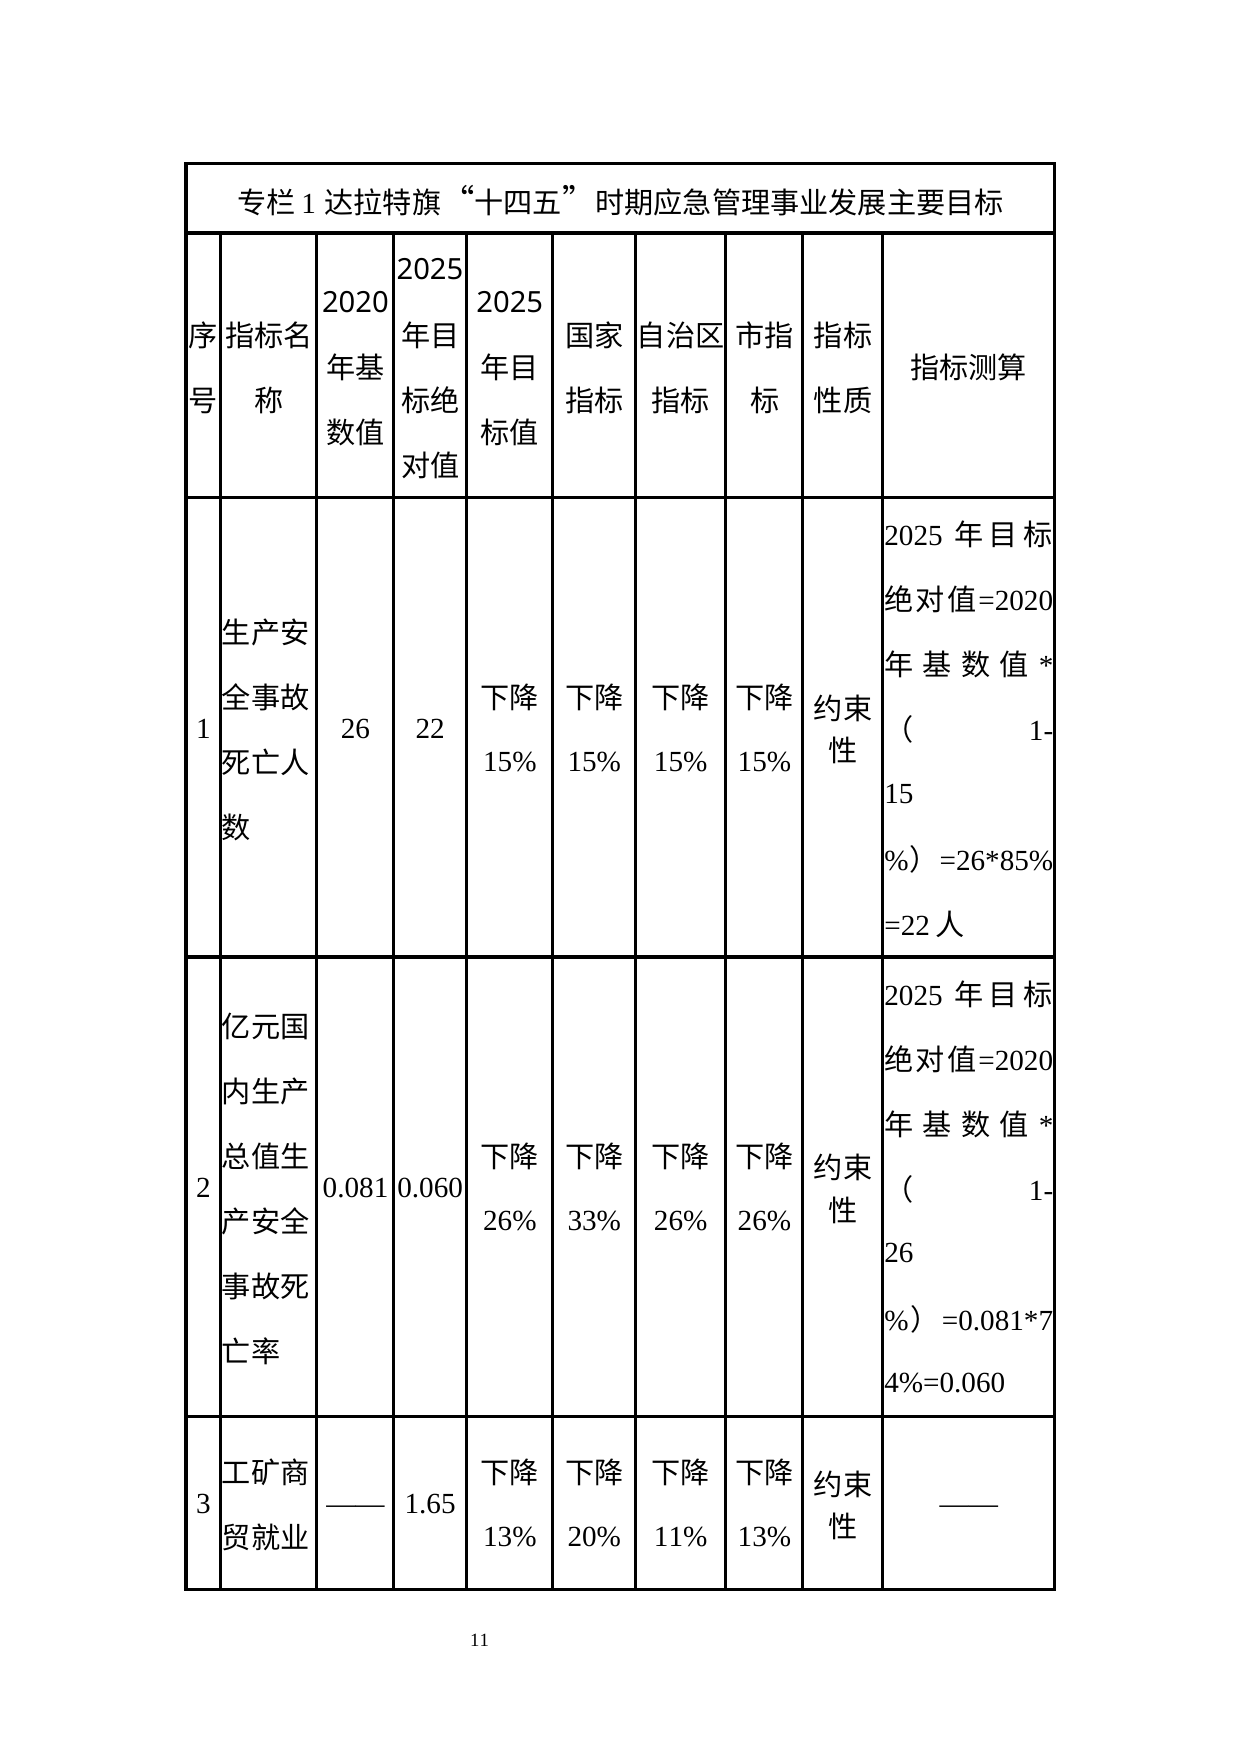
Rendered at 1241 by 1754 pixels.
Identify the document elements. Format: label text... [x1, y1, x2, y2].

table_cell —— [884, 1418, 1053, 1588]
table_cell 下降26% [468, 959, 551, 1415]
table_cell 2025年目标绝对值 [395, 235, 465, 496]
table_cell 0.081 [318, 959, 392, 1415]
table_header 专栏1 达拉特旗“十四五”时期应急管理事业发展主要目标 [188, 165, 1053, 231]
table_cell 约束性 [804, 1418, 881, 1588]
table_cell 26 [318, 499, 392, 955]
table_cell 序号 [188, 235, 219, 496]
table_cell 1 [188, 499, 219, 955]
table_cell 2025年目标绝对值=2020年基数值*（1-15%）=26*85%=22人 [884, 499, 1053, 955]
table_cell 指标测算 [884, 235, 1053, 496]
table_cell 下降13% [727, 1418, 801, 1588]
table_cell 自治区 指标 [637, 235, 724, 496]
table_cell 指标性质 [804, 235, 881, 496]
table_cell 下降33% [554, 959, 634, 1415]
table_cell 下降26% [637, 959, 724, 1415]
table_cell 下降15% [468, 499, 551, 955]
table_cell 1.65 [395, 1418, 465, 1588]
table_cell 市指标 [727, 235, 801, 496]
table_cell 生产安全事故死亡人数 [222, 499, 315, 955]
table_cell 约束性 [804, 499, 881, 955]
table_cell 2025年目标值 [468, 235, 551, 496]
table_cell 国家 指标 [554, 235, 634, 496]
table_cell 工矿商贸就业人员十万人生产安全事故死亡率 [222, 1418, 315, 1588]
table_cell 2 [188, 959, 219, 1415]
table_cell 下降26% [727, 959, 801, 1415]
table_cell 下降15% [727, 499, 801, 955]
table_cell 下降15% [637, 499, 724, 955]
table_cell —— [318, 1418, 392, 1588]
table_cell 2020年基数值 [318, 235, 392, 496]
table_cell 下降15% [554, 499, 634, 955]
table_cell 22 [395, 499, 465, 955]
table_cell 下降11% [637, 1418, 724, 1588]
table_cell 指标名称 [222, 235, 315, 496]
table_cell 0.060 [395, 959, 465, 1415]
table_cell 2025年目标绝对值=2020年基数值*（1-26%）=0.081*74%=0.060 [884, 959, 1053, 1415]
table_cell 约束性 [804, 959, 881, 1415]
table_cell 亿元国内生产总值生产安全事故死亡率 [222, 959, 315, 1415]
table_cell 3 [188, 1418, 219, 1588]
table_cell 下降20% [554, 1418, 634, 1588]
table_cell 下降13% [468, 1418, 551, 1588]
